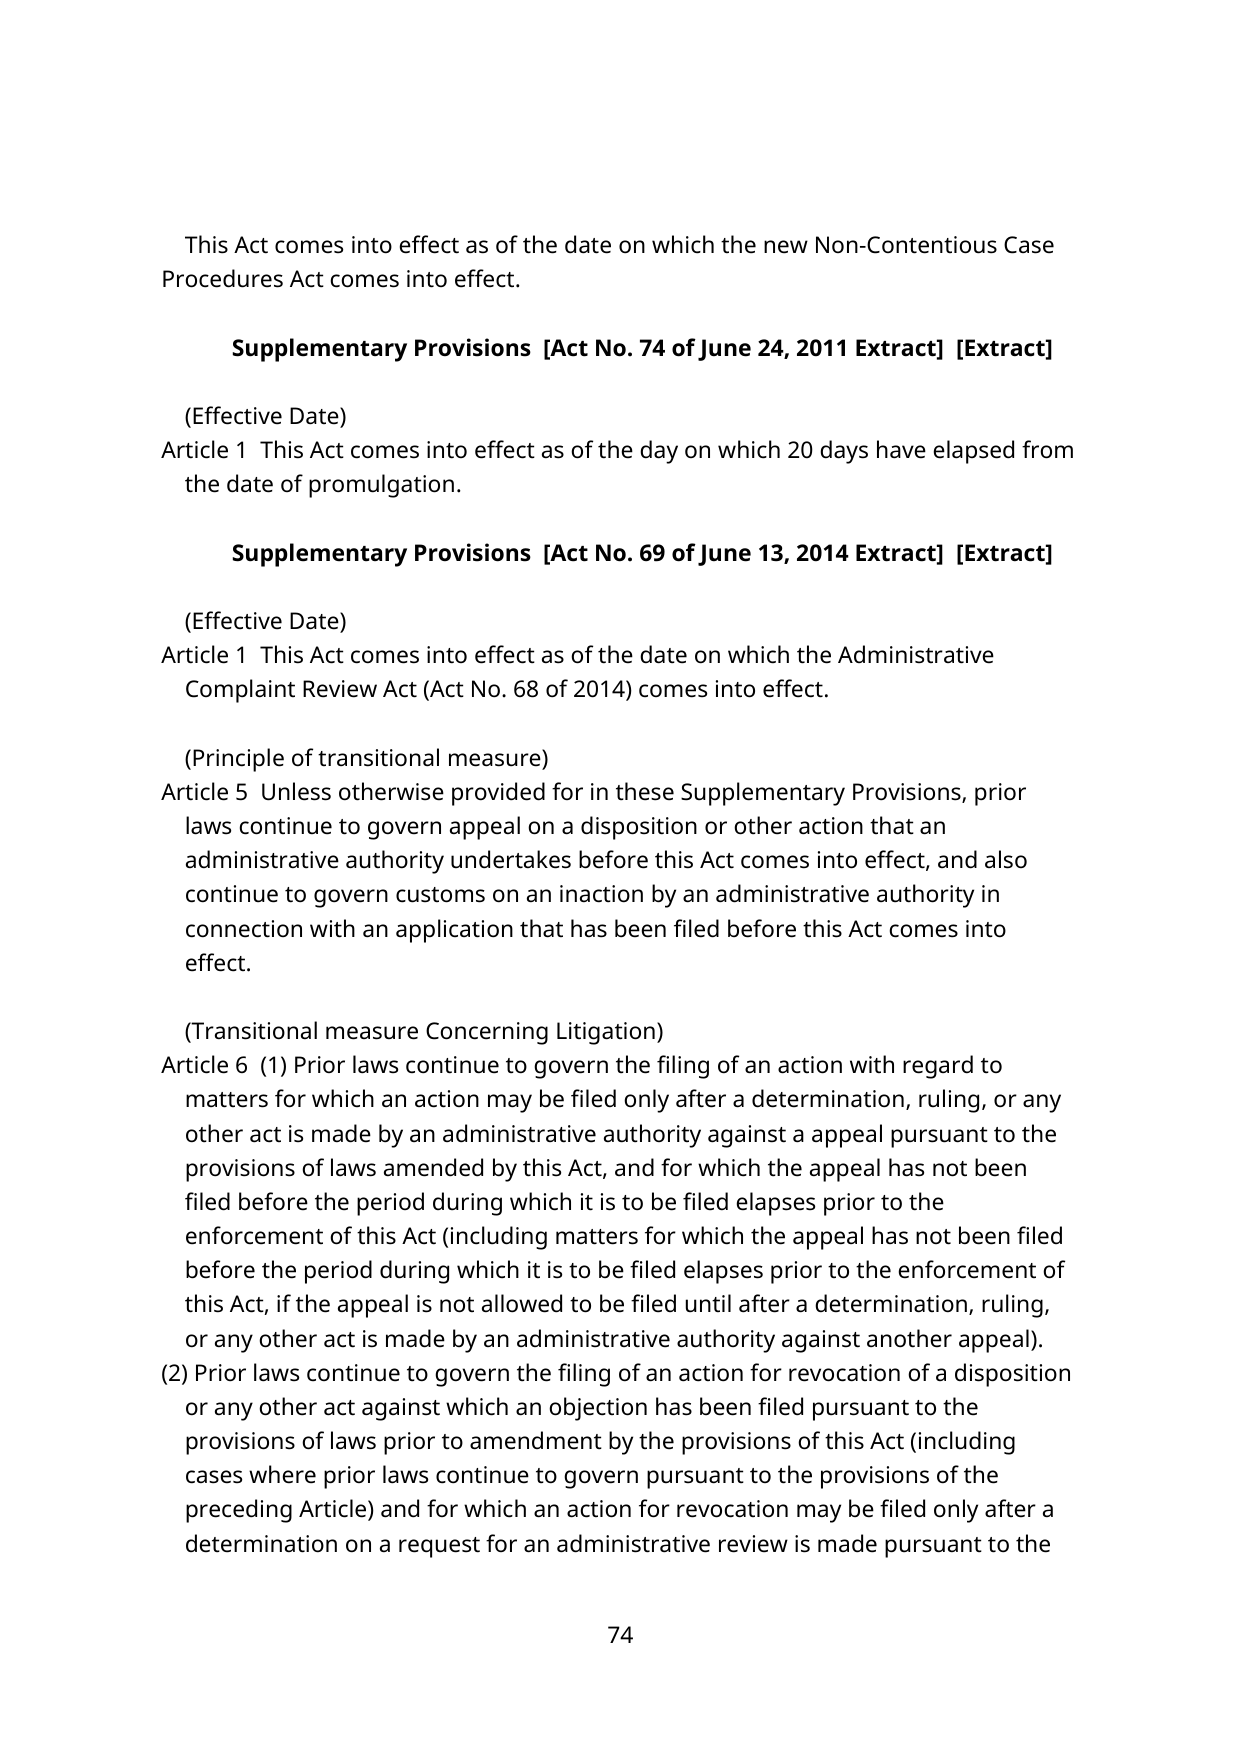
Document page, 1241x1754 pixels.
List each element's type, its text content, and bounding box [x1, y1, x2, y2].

text (Effective Date) [184, 604, 1079, 638]
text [161, 1355, 1079, 1560]
text (Effective Date) [184, 399, 1079, 433]
text Article 6 (1) Prior laws continue to govern the filing of an action with regard to matters for which an action may be filed only after a determination, ruling, or any other act is made by an administrative authority against a appeal pursuant to the provisions of laws amended by this Act, and for which the appeal has not been filed before the period during which it is to be filed elapses prior to the enforcement of this Act (including matters for which the appeal has not been filed before the period during which it is to be filed elapses prior to the enforcement of this Act, if the appeal is not allowed to be filed until after a determination, ruling, or any other act is made by an administrative authority against another appeal). [161, 1048, 1079, 1355]
text This Act comes into effect as of the date on which the new Non-Contentious Case Procedures Act comes into effect. [161, 228, 1079, 296]
text Supplementary Provisions [Act No. 69 of June 13, 2014 Extract] [Extract] [230, 535, 1079, 569]
text Supplementary Provisions [Act No. 74 of June 24, 2011 Extract] [Extract] [230, 330, 1079, 364]
text (Transitional measure Concerning Litigation) [184, 1014, 1079, 1048]
text Article 1 This Act comes into effect as of the date on which the Administrative Complaint Review Act (Act No. 68 of 2014) comes into effect. [161, 638, 1079, 706]
text (Principle of transitional measure) [184, 740, 1079, 774]
text Article 1 This Act comes into effect as of the day on which 20 days have elapsed from the date of promulgation. [161, 433, 1079, 501]
text Article 5 Unless otherwise provided for in these Supplementary Provisions, prior laws continue to govern appeal on a disposition or other action that an administrative authority undertakes before this Act comes into effect, and also continue to govern customs on an inaction by an administrative authority in connection with an application that has been filed before this Act comes into effect. [161, 774, 1079, 979]
